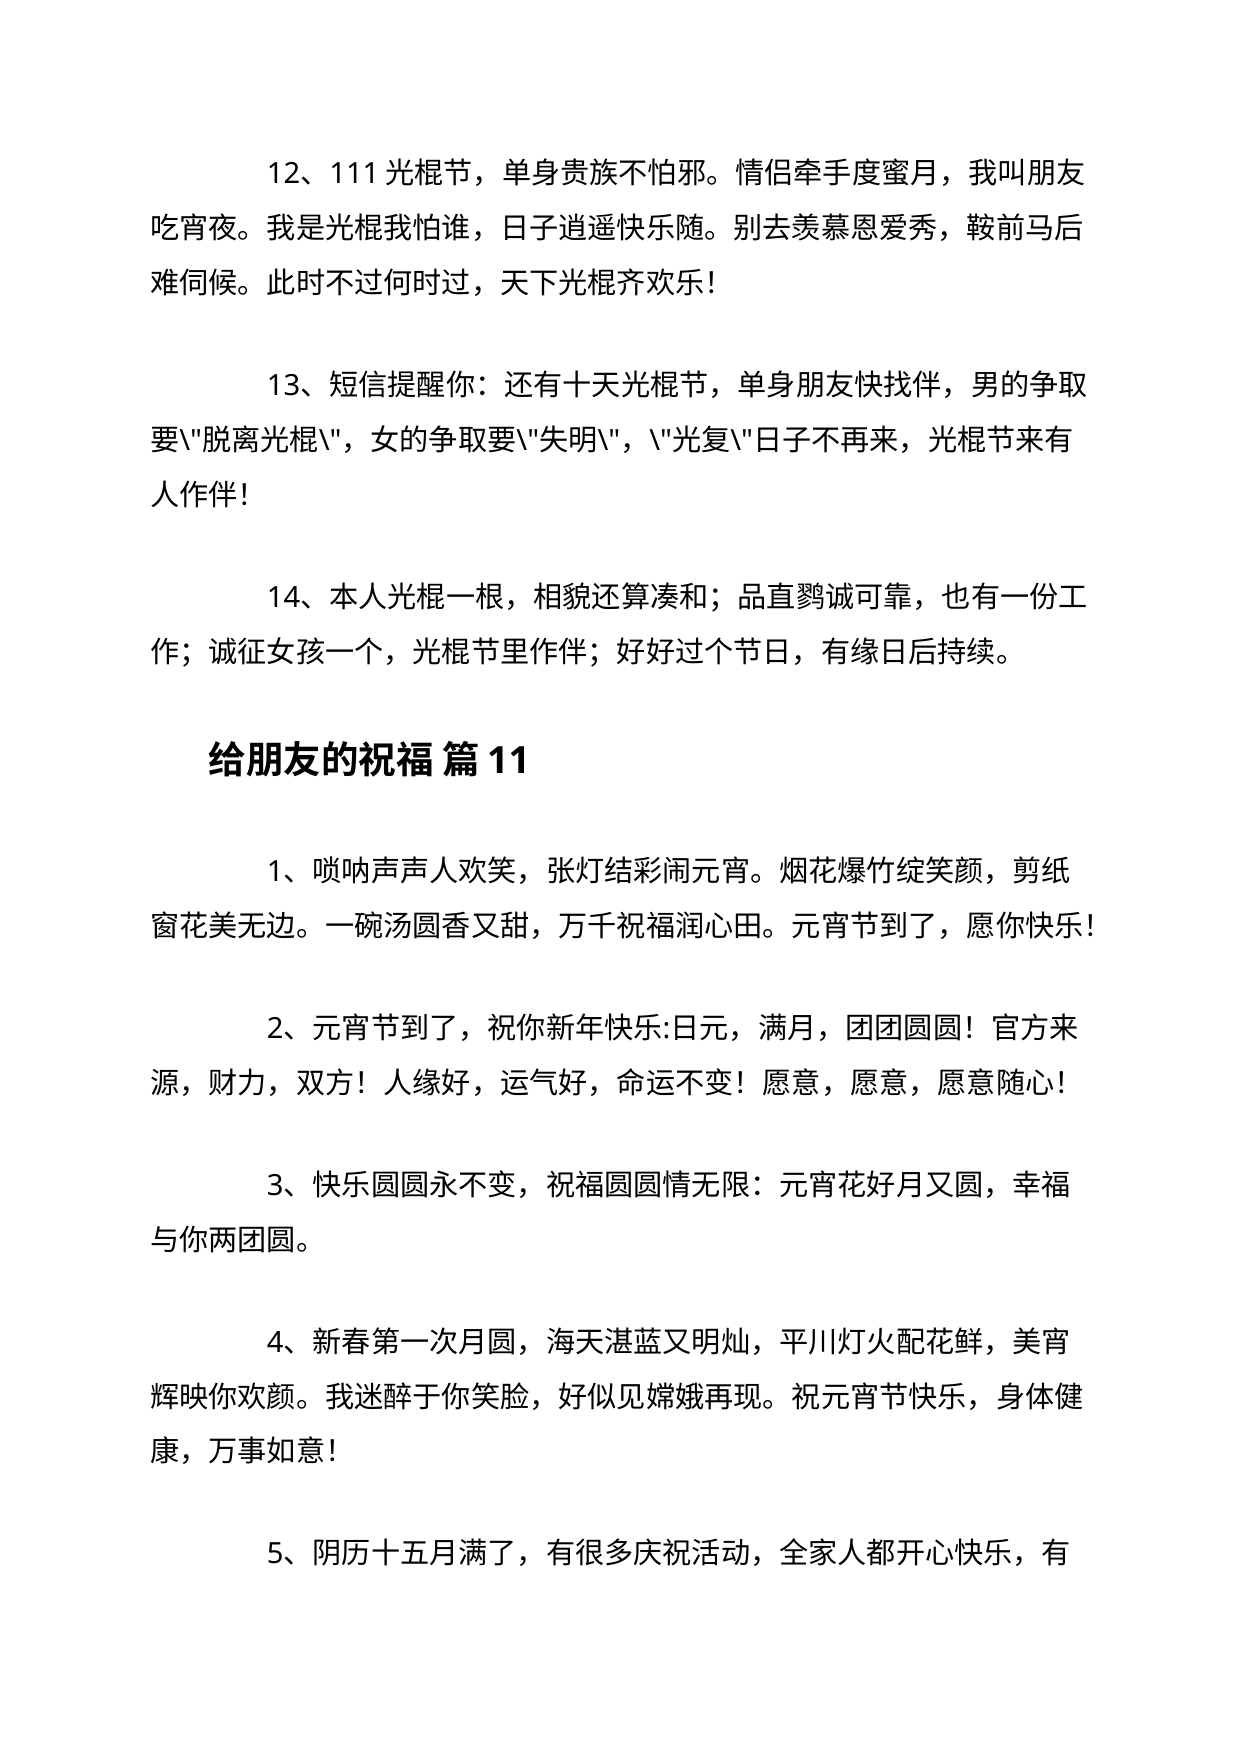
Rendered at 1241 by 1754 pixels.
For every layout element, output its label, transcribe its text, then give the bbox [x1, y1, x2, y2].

text 1、唢呐声声人欢笑，张灯结彩闹元宵。烟花爆竹绽笑颜，剪纸窗花美无边。一碗汤圆香又甜，万千祝福润心田。元宵节到了，愿你快乐！ [150, 848, 1090, 945]
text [150, 1530, 1090, 1572]
text 3、快乐圆圆永不变，祝福圆圆情无限：元宵花好月又圆，幸福与你两团圆。 [150, 1161, 1090, 1259]
text 14、本人光棍一根，相貌还算凑和；品直鹨诚可靠，也有一份工作；诚征女孩一个，光棍节里作伴；好好过个节日，有缘日后持续。 [150, 573, 1090, 671]
text 给朋友的祝福 篇11 [150, 730, 1090, 785]
text 12、111光棍节，单身贵族不怕邪。情侣牵手度蜜月，我叫朋友吃宵夜。我是光棍我怕谁，日子逍遥快乐随。别去羡慕恩爱秀，鞍前马后难伺候。此时不过何时过，天下光棍齐欢乐！ [150, 150, 1090, 302]
text 13、短信提醒你：还有十天光棍节，单身朋友快找伴，男的争取要\"脱离光棍\"，女的争取要\"失明\"，\"光复\"日子不再来，光棍节来有人作伴！ [150, 362, 1090, 514]
text 2、元宵节到了，祝你新年快乐:日元，满月，团团圆圆！官方来源，财力，双方！人缘好，运气好，命运不变！愿意，愿意，愿意随心！ [150, 1004, 1090, 1102]
text 4、新春第一次月圆，海天湛蓝又明灿，平川灯火配花鲜，美宵辉映你欢颜。我迷醉于你笑脸，好似见嫦娥再现。祝元宵节快乐，身体健康，万事如意！ [150, 1318, 1090, 1470]
